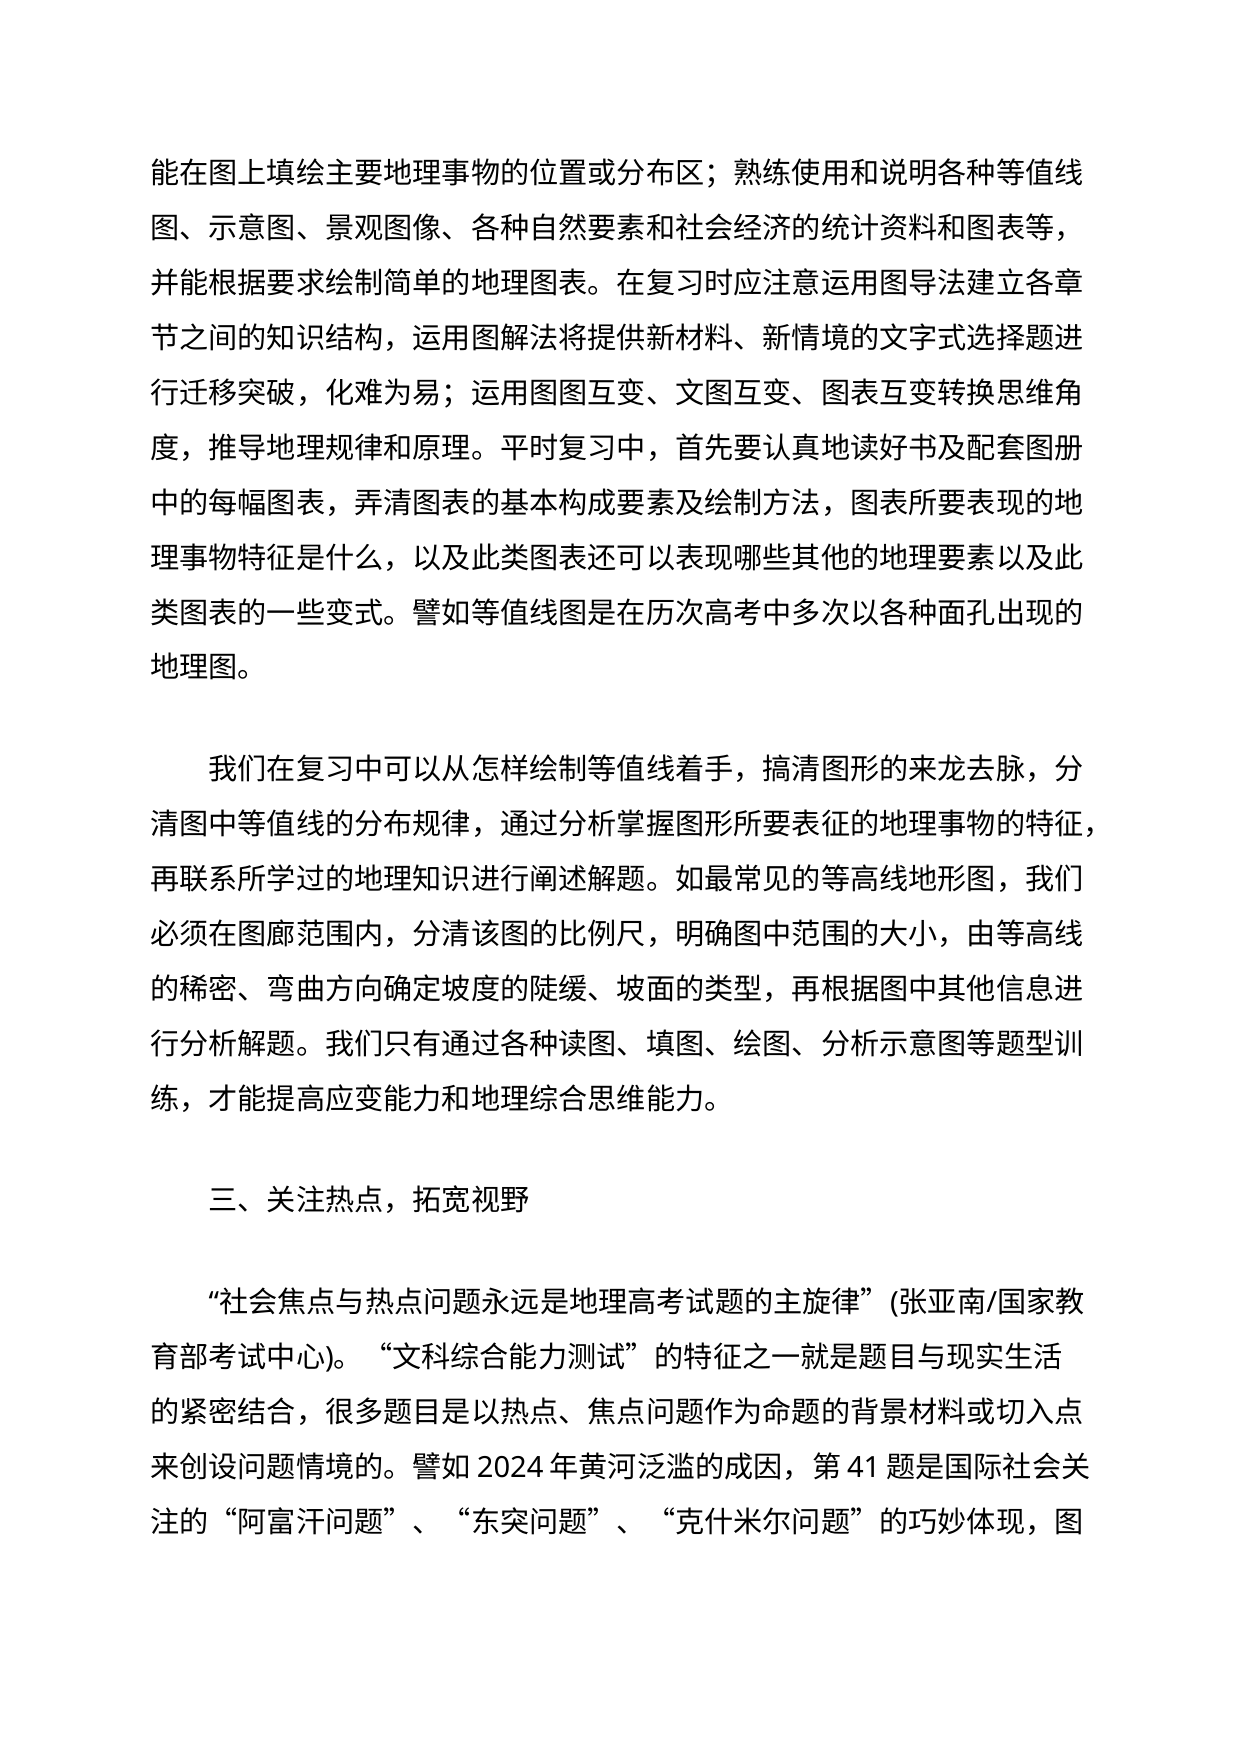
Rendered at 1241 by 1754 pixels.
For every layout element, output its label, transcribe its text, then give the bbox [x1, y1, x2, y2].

text 三、关注热点，拓宽视野 [150, 1177, 1090, 1219]
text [150, 150, 1090, 686]
text 我们在复习中可以从怎样绘制等值线着手，搞清图形的来龙去脉，分清图中等值线的分布规律，通过分析掌握图形所要表征的地理事物的特征，再联系所学过的地理知识进行阐述解题。如最常见的等高线地形图，我们必须在图廊范围内，分清该图的比例尺，明确图中范围的大小，由等高线的稀密、弯曲方向确定坡度的陡缓、坡面的类型，再根据图中其他信息进行分析解题。我们只有通过各种读图、填图、绘图、分析示意图等题型训练，才能提高应变能力和地理综合思维能力。 [150, 746, 1090, 1117]
text “社会焦点与热点问题永远是地理高考试题的主旋律”(张亚南/国家教育部考试中心)。“文科综合能力测试”的特征之一就是题目与现实生活的紧密结合，很多题目是以热点、焦点问题作为命题的背景材料或切入点来创设问题情境的。譬如2024年黄河泛滥的成因，第41题是国际社会关注的“阿富汗问题”、“东突问题”、“克什米尔问题”的巧妙体现，图 [150, 1279, 1090, 1541]
